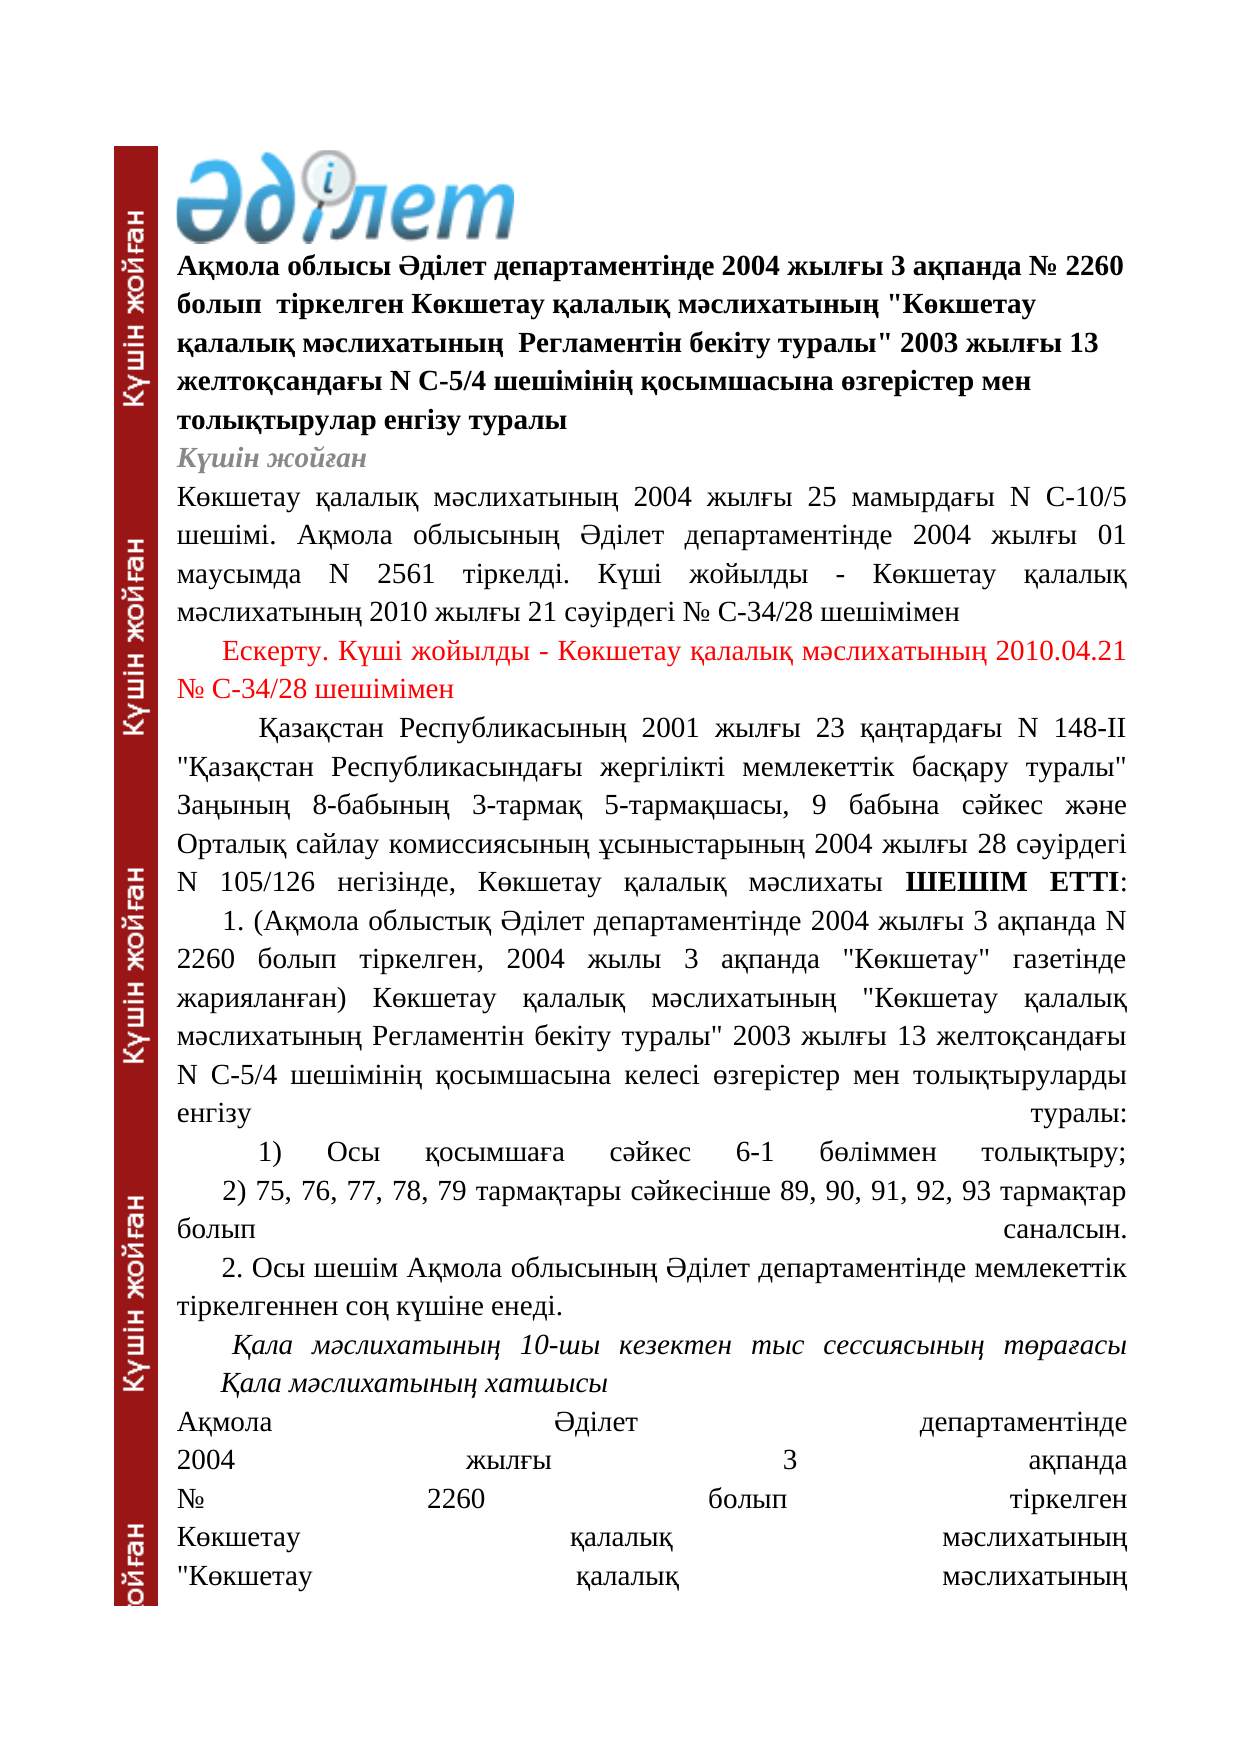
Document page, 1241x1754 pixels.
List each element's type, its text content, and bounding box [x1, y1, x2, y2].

picture [114, 474, 158, 479]
text Қала мәслихатының 10-шы кезектен тыс сессиясының төрағасы Қала мәслихатының хатшысы [112, 1327, 1128, 1399]
picture [114, 628, 158, 633]
picture [114, 435, 158, 440]
picture [114, 1399, 158, 1404]
picture [114, 1592, 158, 1606]
picture [176, 150, 515, 244]
text Қазақстан Республикасының 2001 жылғы 23 қаңтардағы N 148-ІІ "Қазақстан Республикасындағы жергілікті мемлекеттік басқару туралы" Заңының 8-бабының 3-тармақ 5-тармақшасы, 9 бабына сәйкес және Орталық сайлау комиссиясының ұсыныстарының 2004 жылғы 28 сәуірдегі N 105/126 негізінде, Көкшетау қалалық мәслихаты ШЕШІМ ЕТТІ: 1. (Ақмола облыстық Әділет департаментінде 2004 жылғы 3 ақпанда N 2260 болып тіркелген, 2004 жылы 3 ақпанда "Көкшетау" газетінде жарияланған) Көкшетау қалалық мәслихатының "Көкшетау қалалық мәслихатының Регламентін бекіту туралы" 2003 жылғы 13 желтоқсандағы N С-5/4 шешімінің қосымшасына келесі өзгерістер мен толықтыруларды енгізу туралы: 1) Осы қосымшаға сәйкес 6-1 бөліммен толықтыру; 2) 75, 76, 77, 78, 79 тармақтары сәйкесінше 89, 90, 91, 92, 93 тармақтар болып саналсын. 2. Осы шешім Ақмола облысының Әділет департаментінде мемлекеттік тіркелгеннен соң күшіне енеді. [112, 710, 1128, 1322]
picture [114, 1322, 158, 1327]
picture [114, 705, 158, 710]
picture [114, 146, 158, 248]
text Ақмола облысы Әділет департаментінде 2004 жылғы 3 ақпанда № 2260 болып тіркелген Көкшетау қалалық мәслихатының "Көкшетау қалалық мәслихатының Регламентін бекіту туралы" 2003 жылғы 13 желтоқсандағы N С-5/4 шешімінің қосымшасына өзгерістер мен толықтырулар енгізу туралы [112, 248, 1128, 435]
text Күшін жойған [112, 440, 1128, 474]
text Ескерту. Күші жойылды - Көкшетау қалалық мәслихатының 2010.04.21 № С-34/28 шешімімен [112, 633, 1128, 705]
text Көкшетау қалалық мәслихатының 2004 жылғы 25 мамырдағы N С-10/5 шешімі. Ақмола облысының Әділет департаментінде 2004 жылғы 01 маусымда N 2561 тіркелді. Күші жойылды - Көкшетау қалалық мәслихатының 2010 жылғы 21 сәуірдегі № С-34/28 шешімімен [112, 479, 1128, 628]
